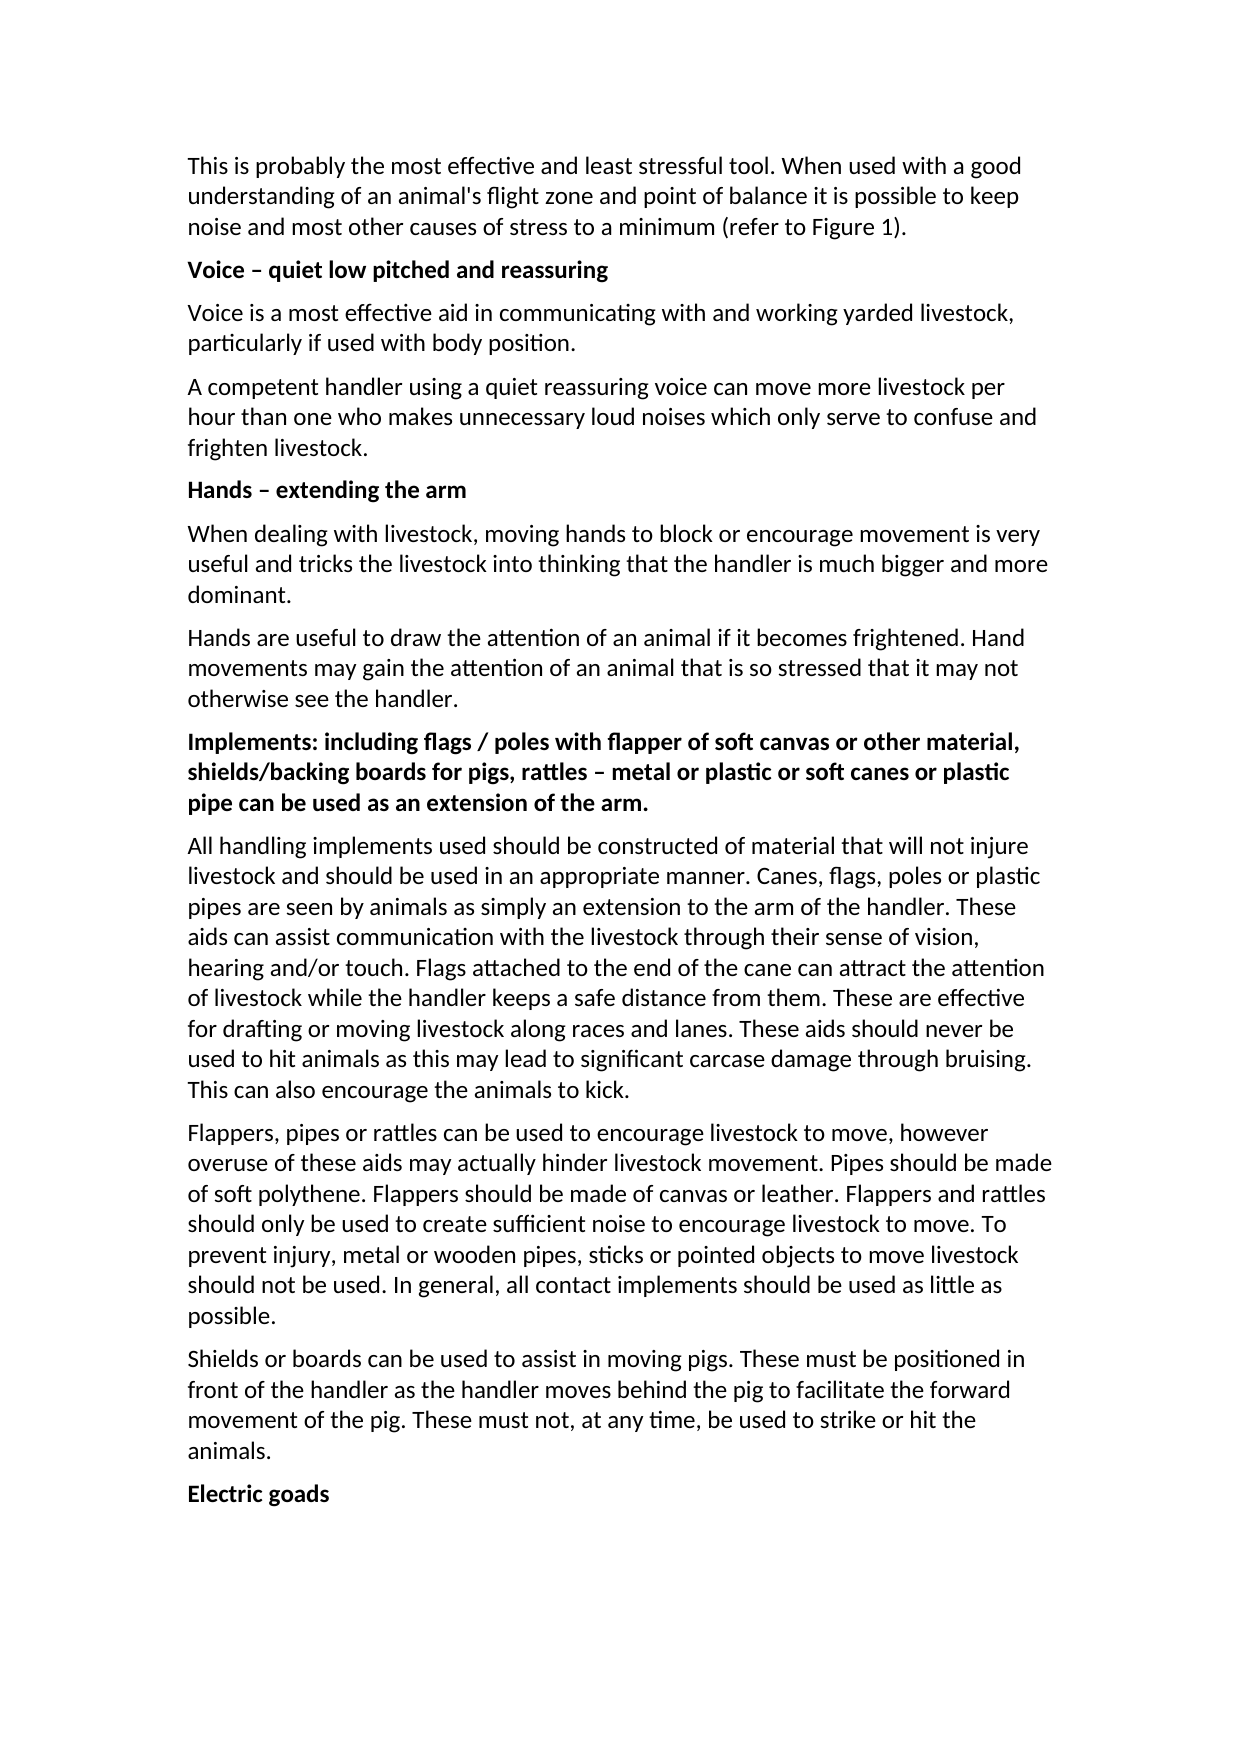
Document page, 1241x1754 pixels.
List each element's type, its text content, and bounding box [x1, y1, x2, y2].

text Shields or boards can be used to assist in moving pigs. These must be positioned in front of the handler as the handler moves behind the pig to facilitate the forward movement of the pig. These must not, at any time, be used to strike or hit the animals. [187, 1343, 1053, 1465]
text Voice – quiet low pitched and reassuring [187, 254, 1053, 284]
text Flappers, pipes or rattles can be used to encourage livestock to move, however overuse of these aids may actually hinder livestock movement. Pipes should be made of soft polythene. Flappers should be made of canvas or leather. Flappers and rattles should only be used to create sufficient noise to encourage livestock to move. To prevent injury, metal or wooden pipes, sticks or pointed objects to move livestock should not be used. In general, all contact implements should be used as little as possible. [187, 1117, 1053, 1331]
text When dealing with livestock, moving hands to block or encourage movement is very useful and tricks the livestock into thinking that the handler is much bigger and more dominant. [187, 518, 1053, 609]
text This is probably the most effective and least stressful tool. When used with a good understanding of an animal's flight zone and point of balance it is possible to keep noise and most other causes of stress to a minimum (refer to Figure 1). [187, 150, 1053, 242]
text Electric goads [187, 1478, 1053, 1508]
text Hands – extending the arm [187, 475, 1053, 505]
text Voice is a most effective aid in communicating with and working yarded livestock, particularly if used with body position. [187, 297, 1053, 358]
text All handling implements used should be constructed of material that will not injure livestock and should be used in an appropriate manner. Canes, flags, poles or plastic pipes are seen by animals as simply an extension to the arm of the handler. These aids can assist communication with the livestock through their sense of vision, hearing and/or touch. Flags attached to the end of the cane can attract the attention of livestock while the handler keeps a safe distance from them. These are effective for drafting or moving livestock along races and lanes. These aids should never be used to hit animals as this may lead to significant carcase damage through bruising. This can also encourage the animals to kick. [187, 830, 1053, 1104]
text Hands are useful to draw the attention of an animal if it becomes frightened. Hand movements may gain the attention of an animal that is so stressed that it may not otherwise see the handler. [187, 622, 1053, 713]
text Implements: including flags / poles with flapper of soft canvas or other material, shields/backing boards for pigs, rattles – metal or plastic or soft canes or plastic pipe can be used as an extension of the arm. [187, 726, 1053, 817]
text A competent handler using a quiet reassuring voice can move more livestock per hour than one who makes unnecessary loud noises which only serve to confuse and frighten livestock. [187, 371, 1053, 462]
